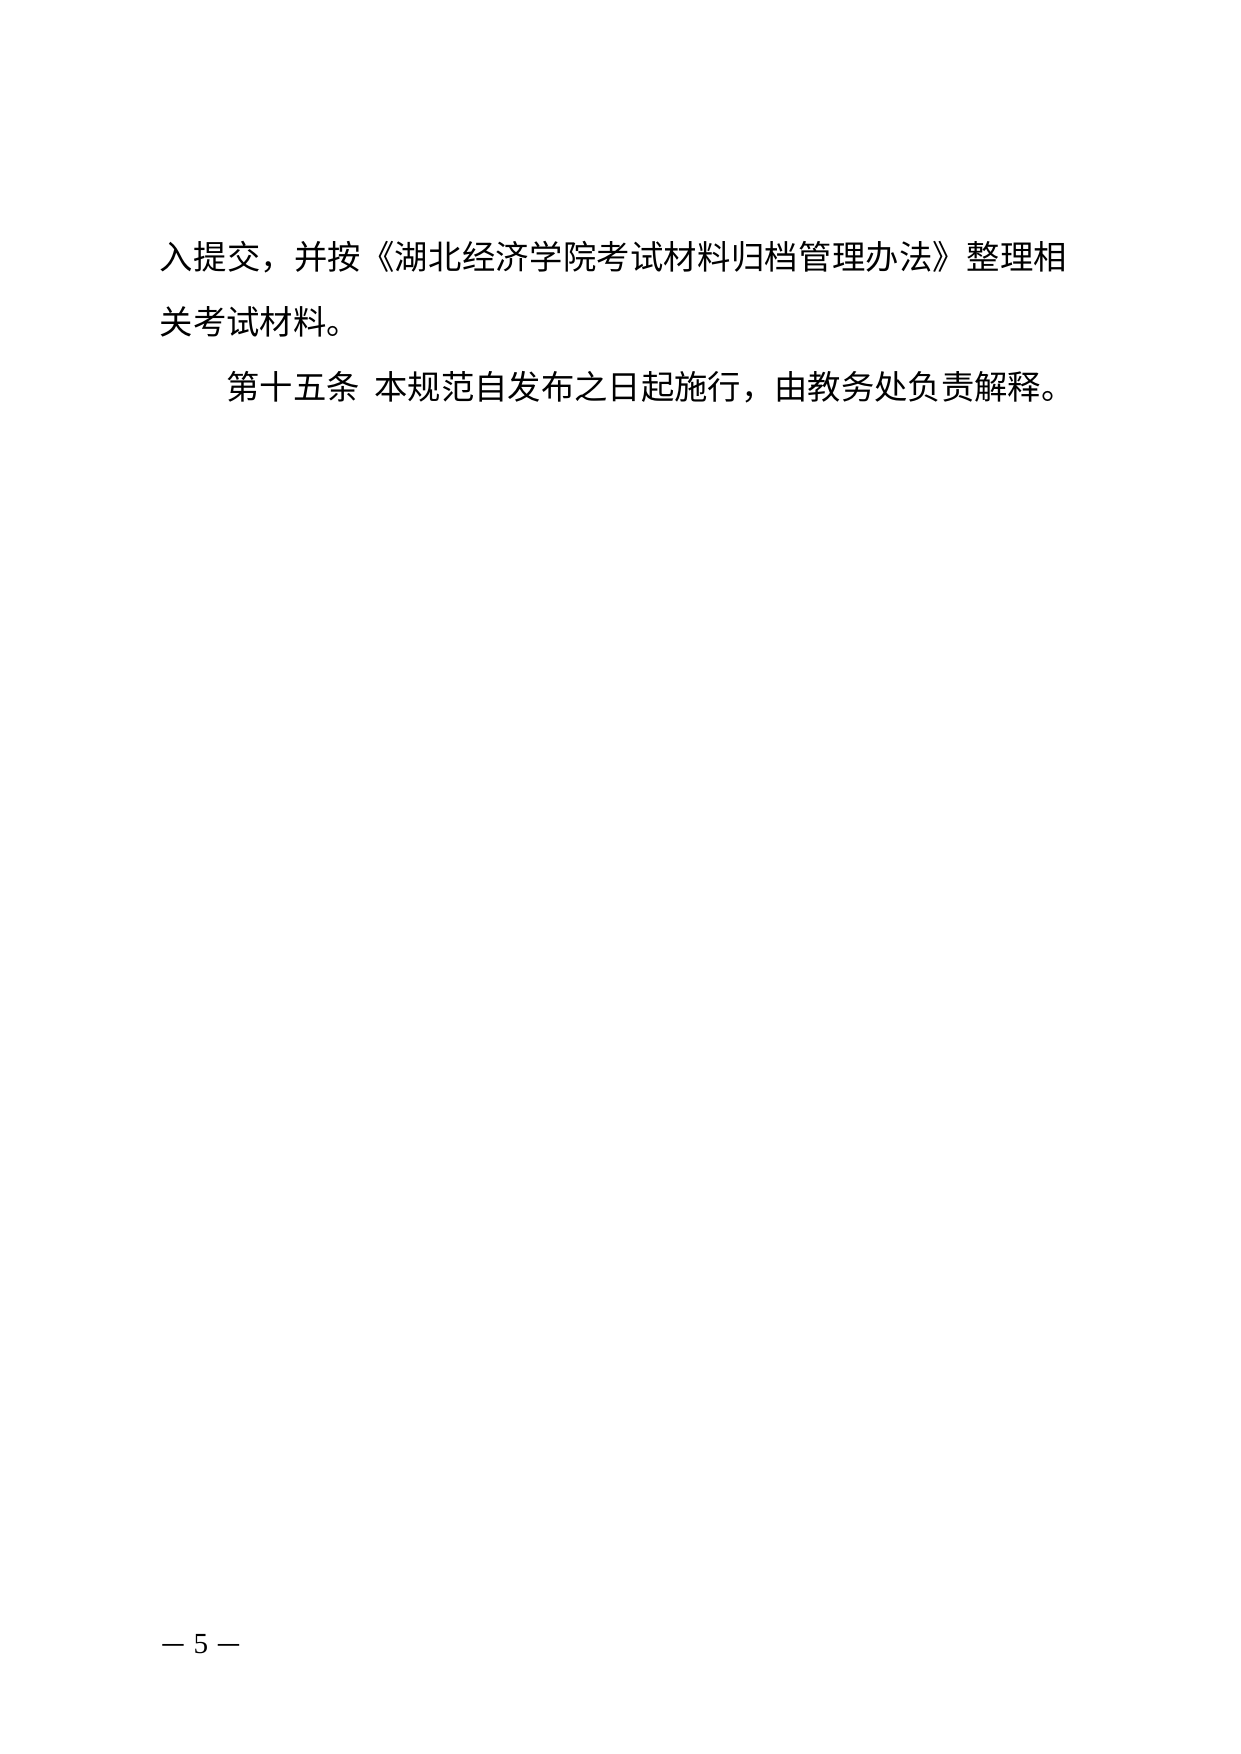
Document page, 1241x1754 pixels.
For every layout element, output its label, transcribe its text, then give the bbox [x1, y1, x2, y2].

text 第十五条 本规范自发布之日起施行，由教务处负责解释。 [159, 352, 1069, 417]
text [159, 222, 1069, 352]
